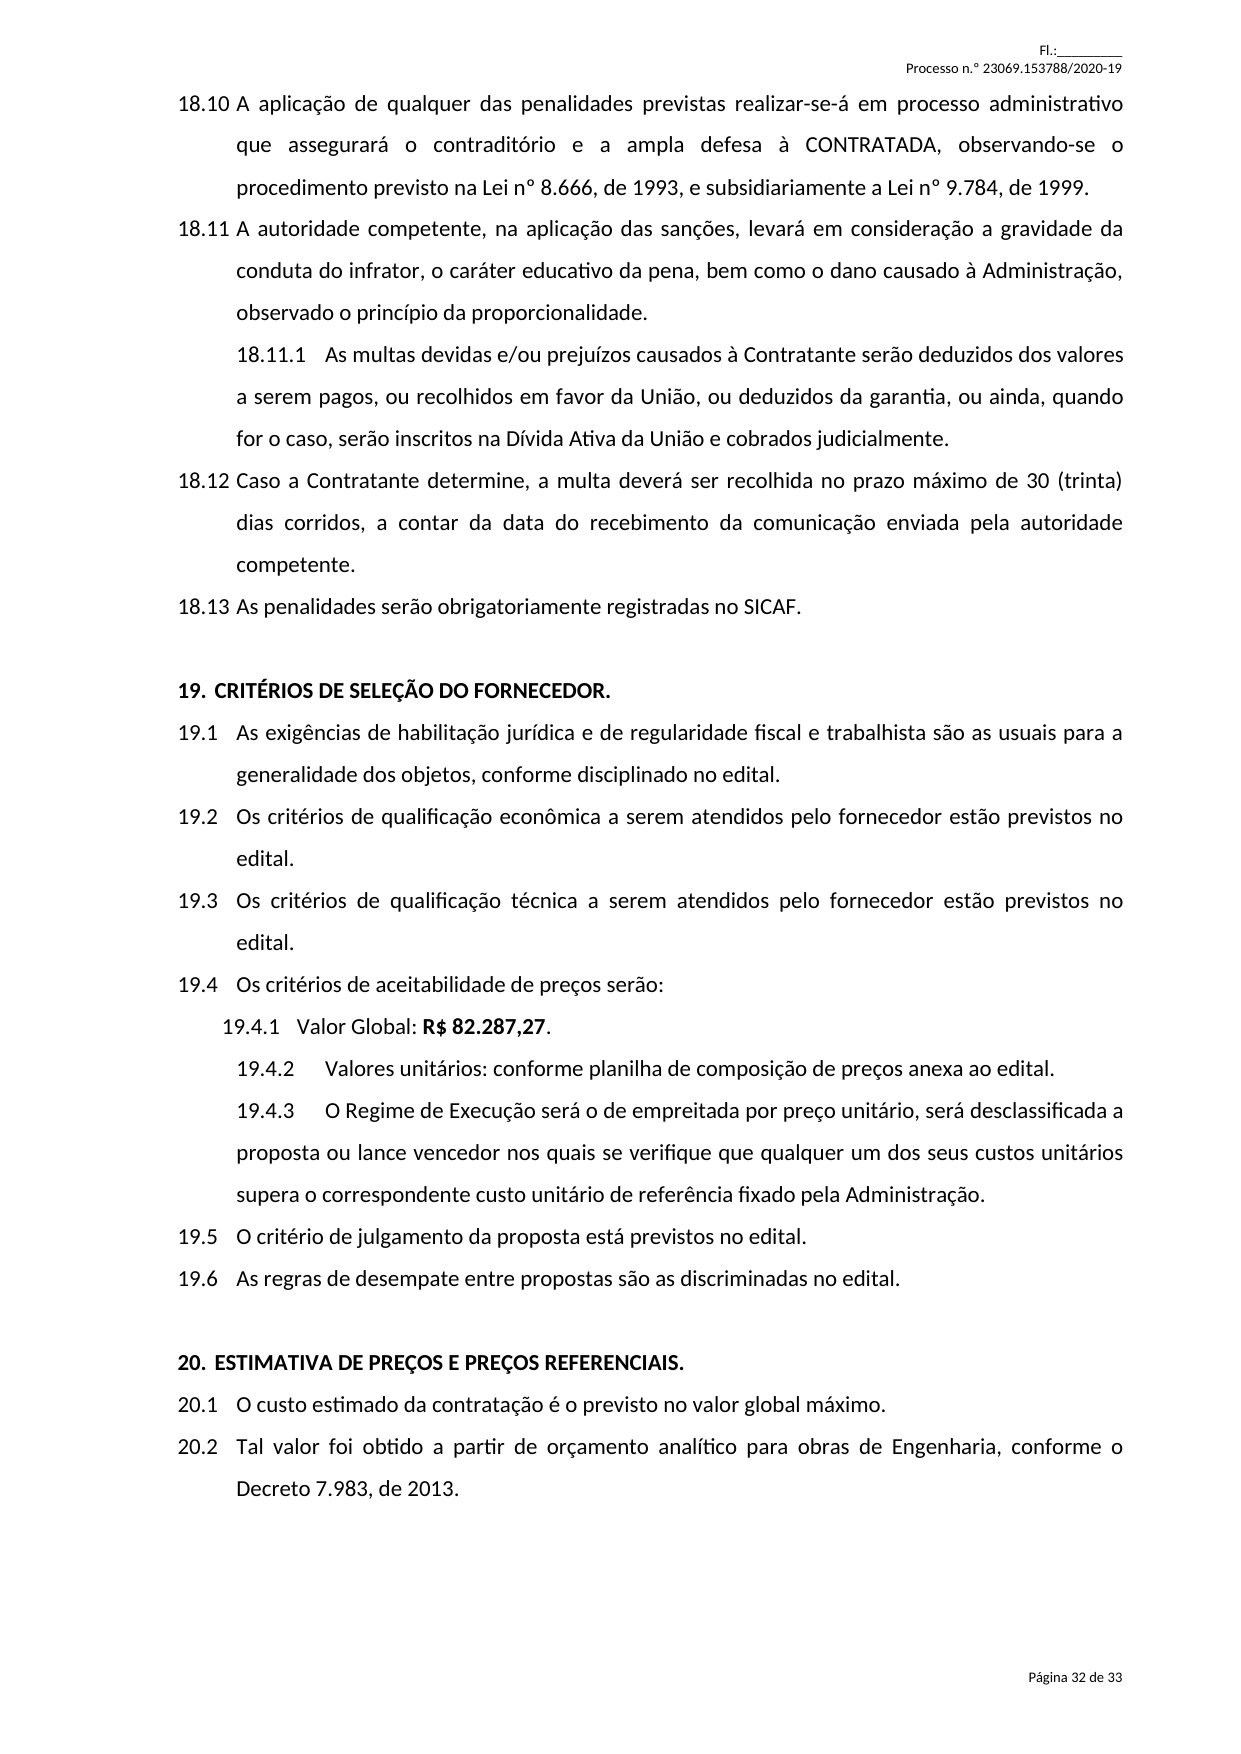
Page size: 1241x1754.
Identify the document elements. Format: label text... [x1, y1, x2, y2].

list Os critérios de qualificação técnica a serem atendidos pelo fornecedor estão previstos no edital. [177, 886, 1125, 956]
subtitle ESTIMATIVA DE PREÇOS E PREÇOS REFERENCIAIS. [177, 1348, 1122, 1376]
list As regras de desempate entre propostas são as discriminadas no edital. [177, 1264, 1125, 1292]
list A aplicação de qualquer das penalidades previstas realizar-se-á em processo administrativo que assegurará o contraditório e a ampla defesa à CONTRATADA, observando-se o procedimento previsto na Lei nº 8.666, de 1993, e subsidiariamente a Lei nº 9.784, de 1999. [177, 89, 1125, 201]
list Tal valor foi obtido a partir de orçamento analítico para obras de Engenharia, conforme o Decreto 7.983, de 2013. [177, 1432, 1125, 1502]
list Valores unitários: conforme planilha de composição de preços anexa ao edital. [236, 1054, 1125, 1082]
list O custo estimado da contratação é o previsto no valor global máximo. [177, 1390, 1125, 1418]
list A autoridade competente, na aplicação das sanções, levará em consideração a gravidade da conduta do infrator, o caráter educativo da pena, bem como o dano causado à Administração, observado o princípio da proporcionalidade. [177, 214, 1125, 327]
list Os critérios de qualificação econômica a serem atendidos pelo fornecedor estão previstos no edital. [177, 802, 1125, 872]
list As exigências de habilitação jurídica e de regularidade fiscal e trabalhista são as usuais para a generalidade dos objetos, conforme disciplinado no edital. [177, 718, 1125, 788]
list O Regime de Execução será o de empreitada por preço unitário, será desclassificada a proposta ou lance vencedor nos quais se verifique que qualquer um dos seus custos unitários supera o correspondente custo unitário de referência fixado pela Administração. [236, 1096, 1125, 1208]
list Os critérios de aceitabilidade de preços serão: [177, 970, 1125, 998]
list Caso a Contratante determine, a multa deverá ser recolhida no prazo máximo de 30 (trinta) dias corridos, a contar da data do recebimento da comunicação enviada pela autoridade competente. [177, 466, 1125, 578]
list As penalidades serão obrigatoriamente registradas no SICAF. [177, 592, 1125, 620]
subtitle CRITÉRIOS DE SELEÇÃO DO FORNECEDOR. [177, 676, 1122, 704]
list O critério de julgamento da proposta está previstos no edital. [177, 1222, 1125, 1250]
list Valor Global: R$ 82.287,27. [222, 1012, 1122, 1040]
list As multas devidas e/ou prejuízos causados à Contratante serão deduzidos dos valores a serem pagos, ou recolhidos em favor da União, ou deduzidos da garantia, ou ainda, quando for o caso, serão inscritos na Dívida Ativa da União e cobrados judicialmente. [236, 341, 1125, 452]
